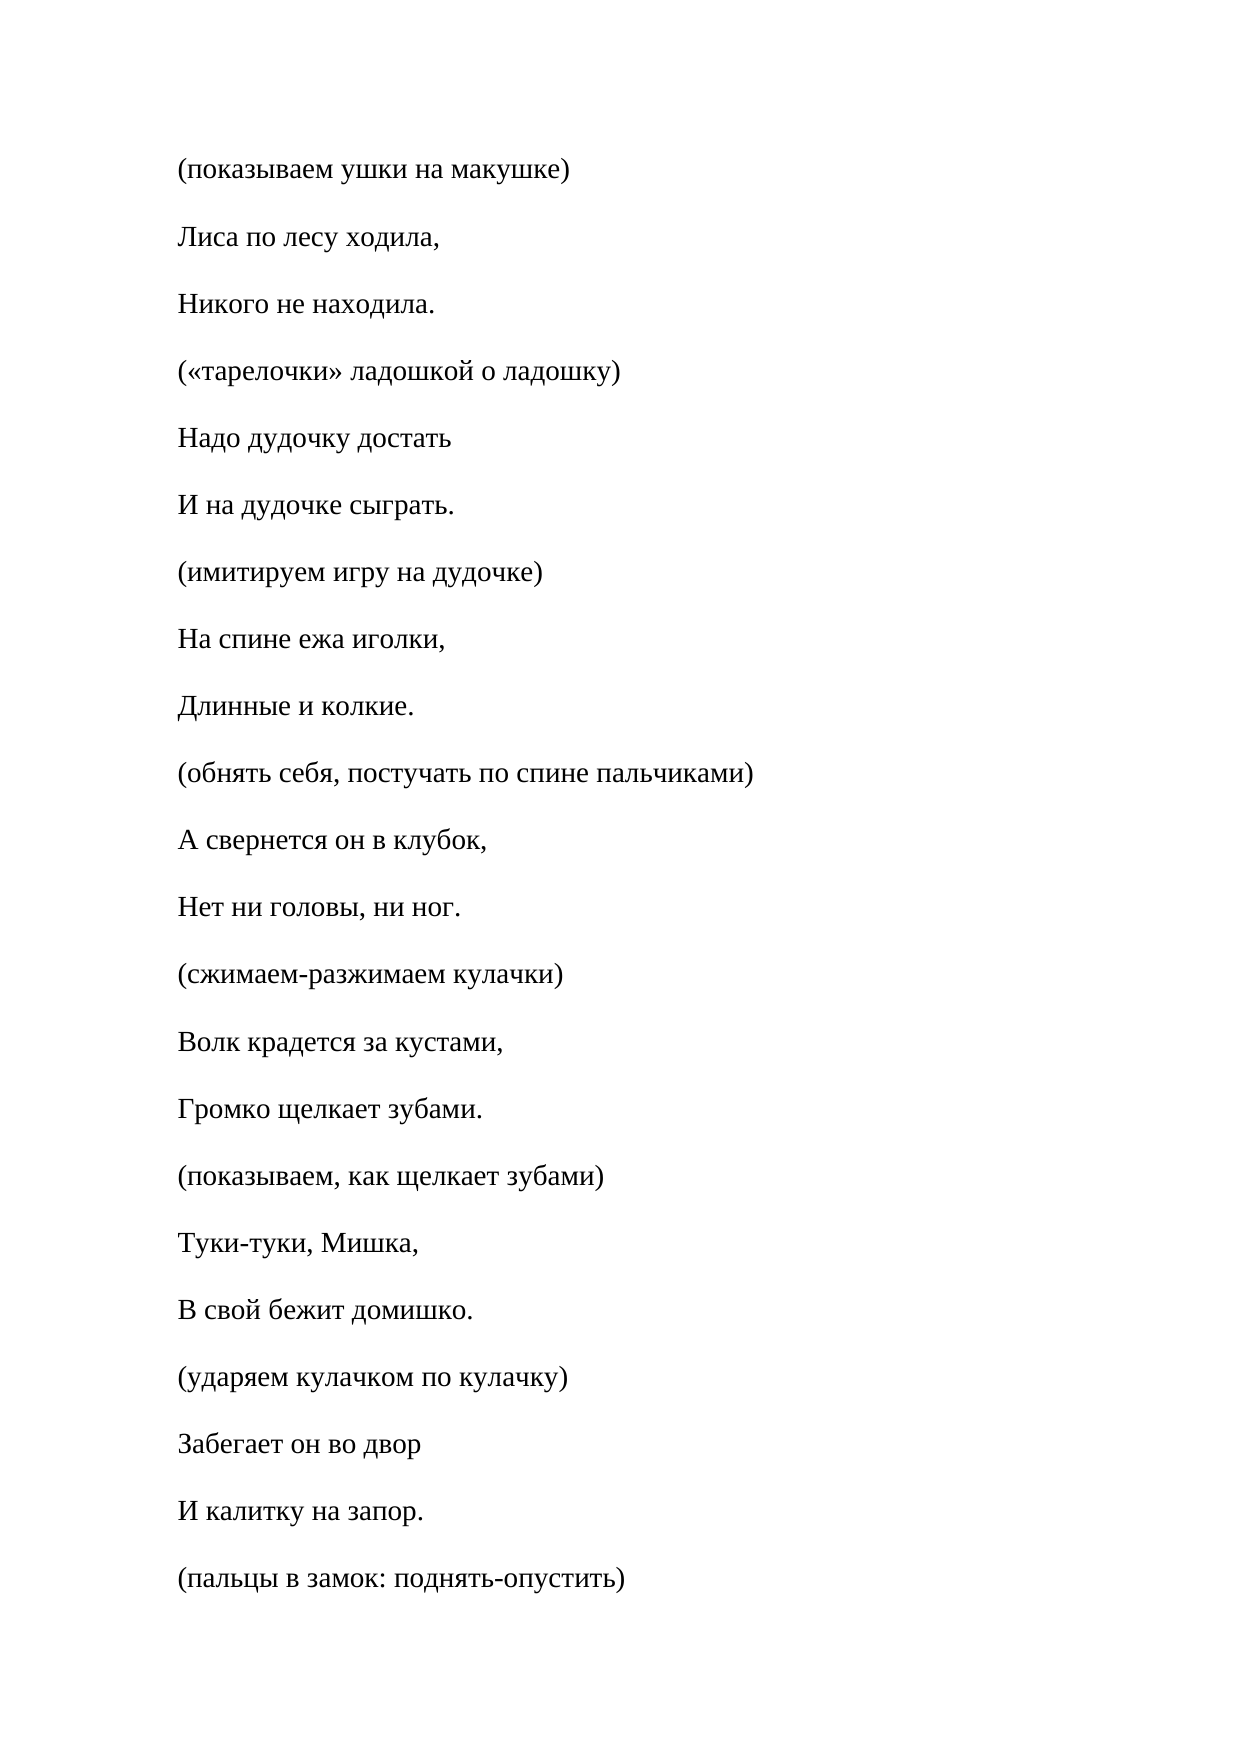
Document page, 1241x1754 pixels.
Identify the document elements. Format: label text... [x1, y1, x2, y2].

text И калитку на запор. [177, 1493, 1152, 1527]
text Никого не находила. [177, 286, 1152, 319]
text Лиса по лесу ходила, [177, 219, 1152, 252]
text (сжимаем-разжимаем кулачки) [177, 957, 1152, 990]
text Длинные и колкие. [177, 688, 1152, 722]
text А свернется он в клубок, [177, 822, 1152, 856]
text (показываем, как щелкает зубами) [177, 1158, 1152, 1191]
text Громко щелкает зубами. [177, 1091, 1152, 1124]
text (ударяем кулачком по кулачку) [177, 1359, 1152, 1393]
text («тарелочки» ладошкой о ладошку) [177, 353, 1152, 386]
text На спине ежа иголки, [177, 621, 1152, 655]
text (обнять себя, постучать по спине пальчиками) [177, 755, 1152, 789]
text Волк крадется за кустами, [177, 1024, 1152, 1057]
text (пальцы в замок: поднять-опустить) [177, 1560, 1152, 1594]
text (имитируем игру на дудочке) [177, 554, 1152, 588]
text И на дудочке сыграть. [177, 487, 1152, 521]
text Нет ни головы, ни ног. [177, 889, 1152, 923]
text Забегает он во двор [177, 1426, 1152, 1460]
text В свой бежит домишко. [177, 1292, 1152, 1326]
text Туки-туки, Мишка, [177, 1225, 1152, 1258]
text (показываем ушки на макушке) [177, 152, 1152, 185]
text Надо дудочку достать [177, 420, 1152, 453]
